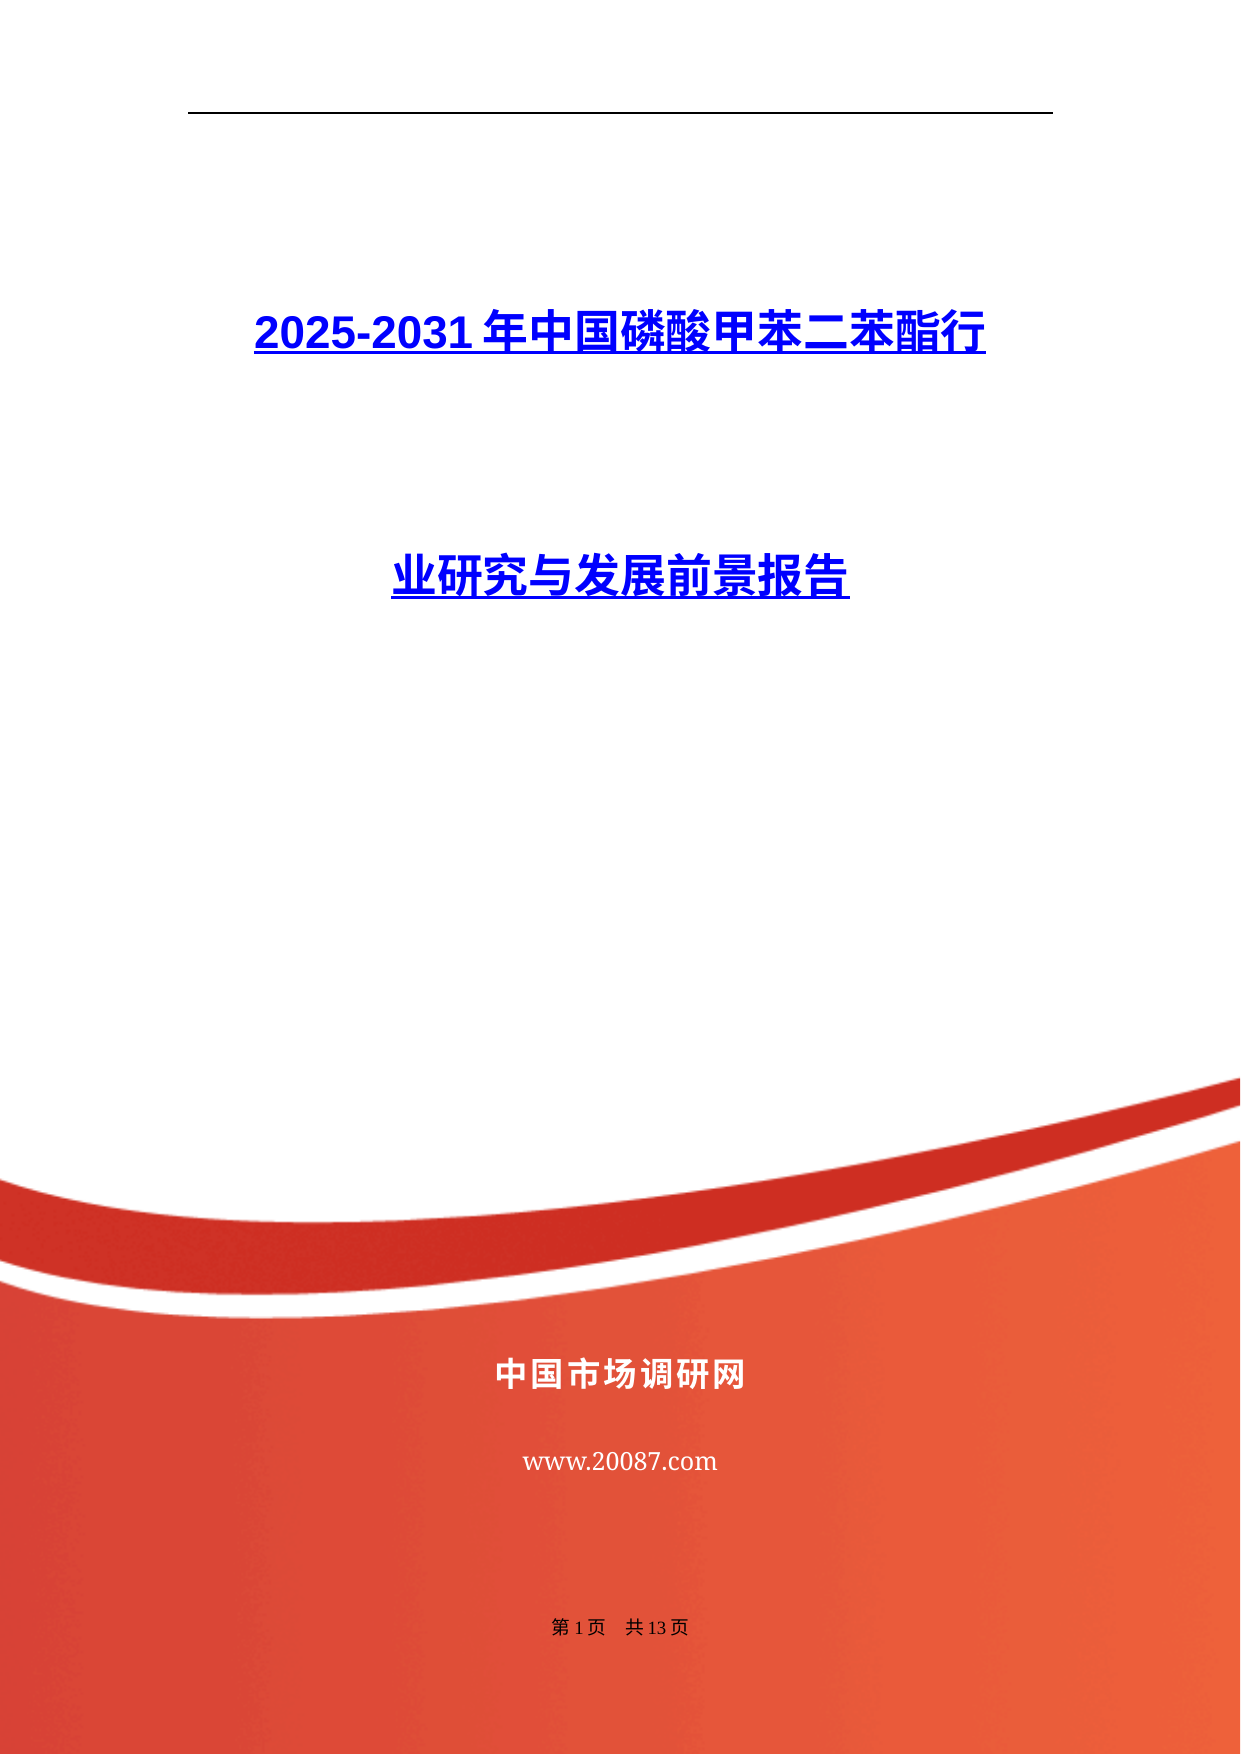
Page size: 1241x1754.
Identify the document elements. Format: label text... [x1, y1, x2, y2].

subtitle 中国市场调研网 [187, 1339, 1053, 1404]
table_header 2025-2031年中国磷酸甲苯二苯酯行业研究与发展前景报告 [188, 207, 1053, 773]
picture [0, 1006, 1241, 1754]
text www.20087.com [187, 1428, 1053, 1493]
